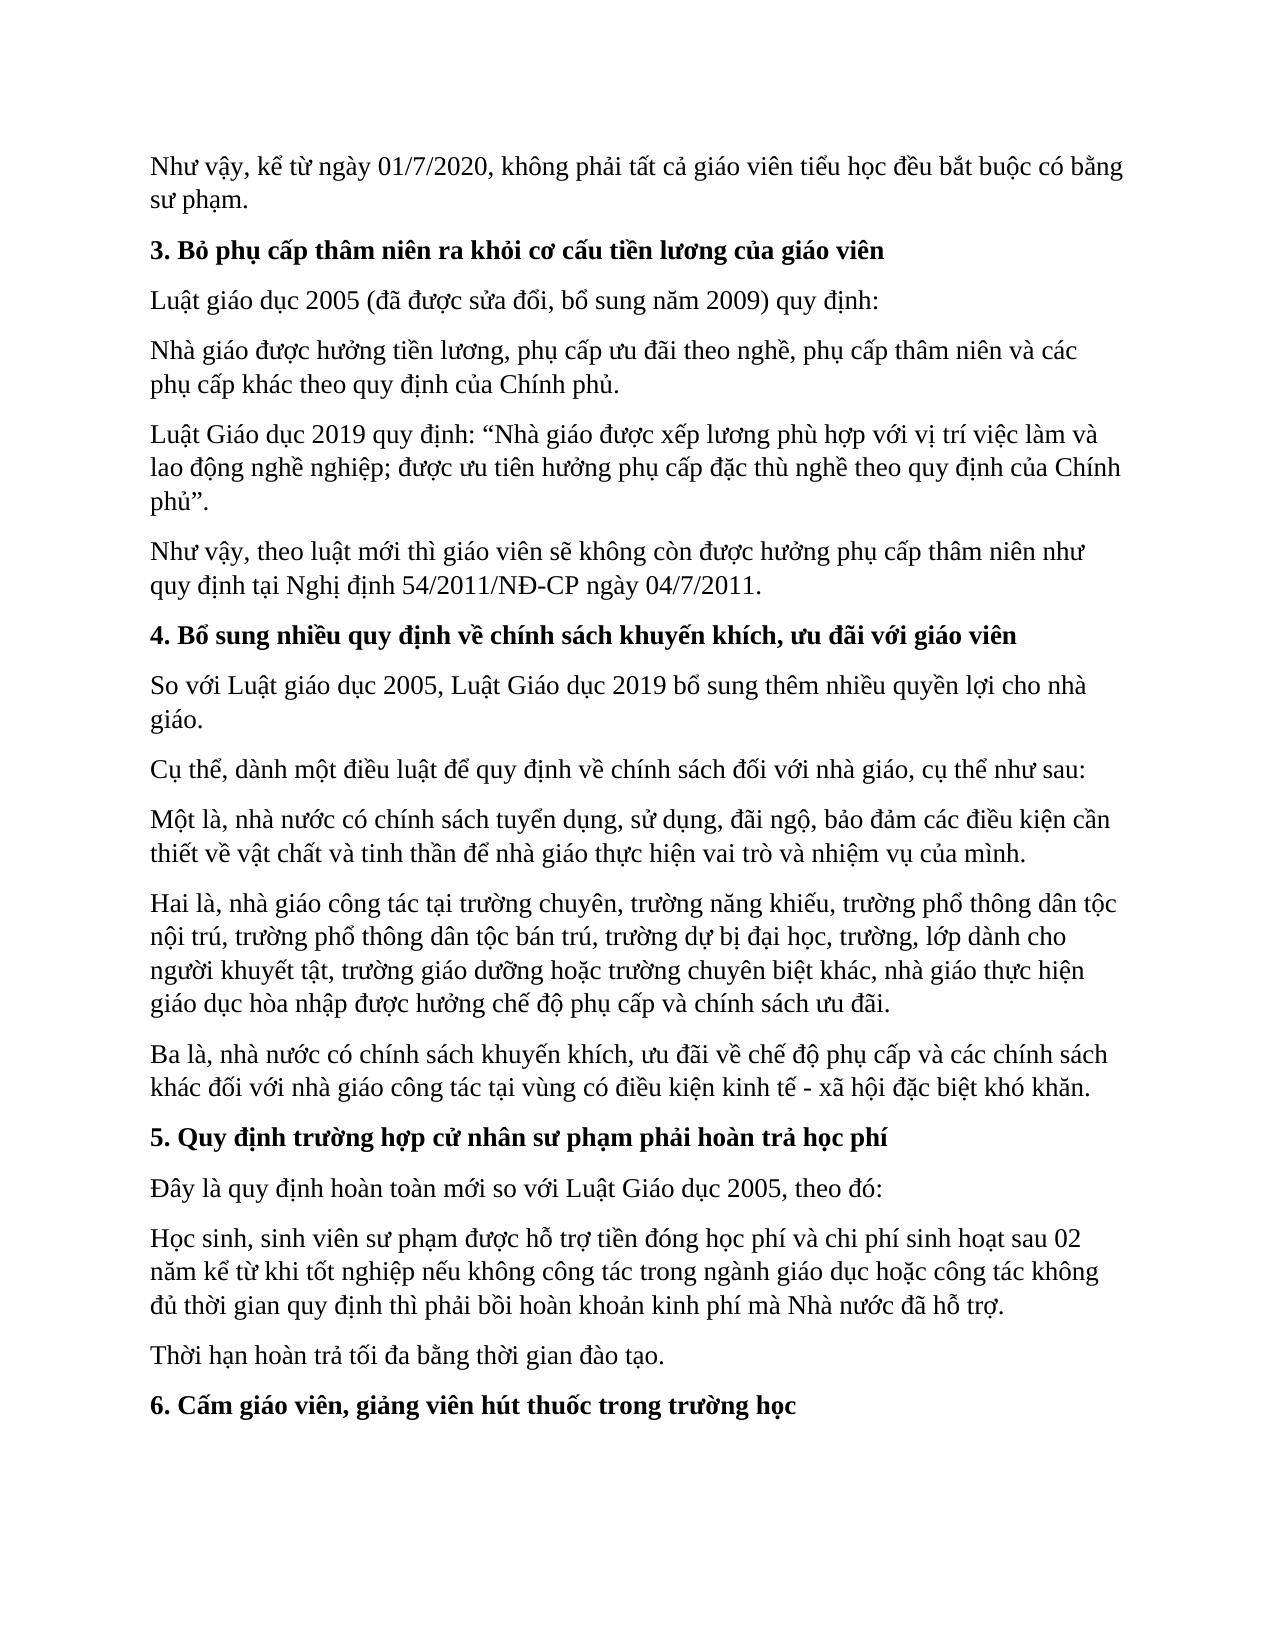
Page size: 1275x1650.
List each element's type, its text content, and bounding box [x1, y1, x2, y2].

text Ba là, nhà nước có chính sách khuyến khích, ưu đãi về chế độ phụ cấp và các chính sách khác đối với nhà giáo công tác tại vùng có điều kiện kinh tế - xã hội đặc biệt khó khăn. [150, 1038, 1125, 1102]
text Nhà giáo được hưởng tiền lương, phụ cấp ưu đãi theo nghề, phụ cấp thâm niên và các phụ cấp khác theo quy định của Chính phủ. [150, 334, 1125, 399]
text Đây là quy định hoàn toàn mới so với Luật Giáo dục 2005, theo đó: [150, 1172, 1125, 1203]
text Cụ thể, dành một điều luật để quy định về chính sách đối với nhà giáo, cụ thể như sau: [150, 753, 1125, 784]
text 4. Bổ sung nhiều quy định về chính sách khuyến khích, ưu đãi với giáo viên [150, 619, 1125, 650]
text Một là, nhà nước có chính sách tuyển dụng, sử dụng, đãi ngộ, bảo đảm các điều kiện cần thiết về vật chất và tinh thần để nhà giáo thực hiện vai trò và nhiệm vụ của mình. [150, 803, 1125, 868]
text 6. Cấm giáo viên, giảng viên hút thuốc trong trường học [150, 1389, 1125, 1421]
text Thời hạn hoàn trả tối đa bằng thời gian đào tạo. [150, 1339, 1125, 1370]
text Như vậy, kể từ ngày 01/7/2020, không phải tất cả giáo viên tiểu học đều bắt buộc có bằng sư phạm. [150, 150, 1125, 215]
text So với Luật giáo dục 2005, Luật Giáo dục 2019 bổ sung thêm nhiều quyền lợi cho nhà giáo. [150, 669, 1125, 734]
text Hai là, nhà giáo công tác tại trường chuyên, trường năng khiếu, trường phổ thông dân tộc nội trú, trường phổ thông dân tộc bán trú, trường dự bị đại học, trường, lớp dành cho người khuyết tật, trường giáo dưỡng hoặc trường chuyên biệt khác, nhà giáo thực hiện giáo dục hòa nhập được hưởng chế độ phụ cấp và chính sách ưu đãi. [150, 887, 1125, 1019]
text Luật Giáo dục 2019 quy định: “Nhà giáo được xếp lương phù hợp với vị trí việc làm và lao động nghề nghiệp; được ưu tiên hưởng phụ cấp đặc thù nghề theo quy định của Chính phủ”. [150, 418, 1125, 516]
text Học sinh, sinh viên sư phạm được hỗ trợ tiền đóng học phí và chi phí sinh hoạt sau 02 năm kể từ khi tốt nghiệp nếu không công tác trong ngành giáo dục hoặc công tác không đủ thời gian quy định thì phải bồi hoàn khoản kinh phí mà Nhà nước đã hỗ trợ. [150, 1222, 1125, 1320]
text 5. Quy định trường hợp cử nhân sư phạm phải hoàn trả học phí [150, 1121, 1125, 1153]
text Như vậy, theo luật mới thì giáo viên sẽ không còn được hưởng phụ cấp thâm niên như quy định tại Nghị định 54/2011/NĐ-CP ngày 04/7/2011. [150, 535, 1125, 600]
text 3. Bỏ phụ cấp thâm niên ra khỏi cơ cấu tiền lương của giáo viên [150, 234, 1125, 265]
text Luật giáo dục 2005 (đã được sửa đổi, bổ sung năm 2009) quy định: [150, 284, 1125, 315]
